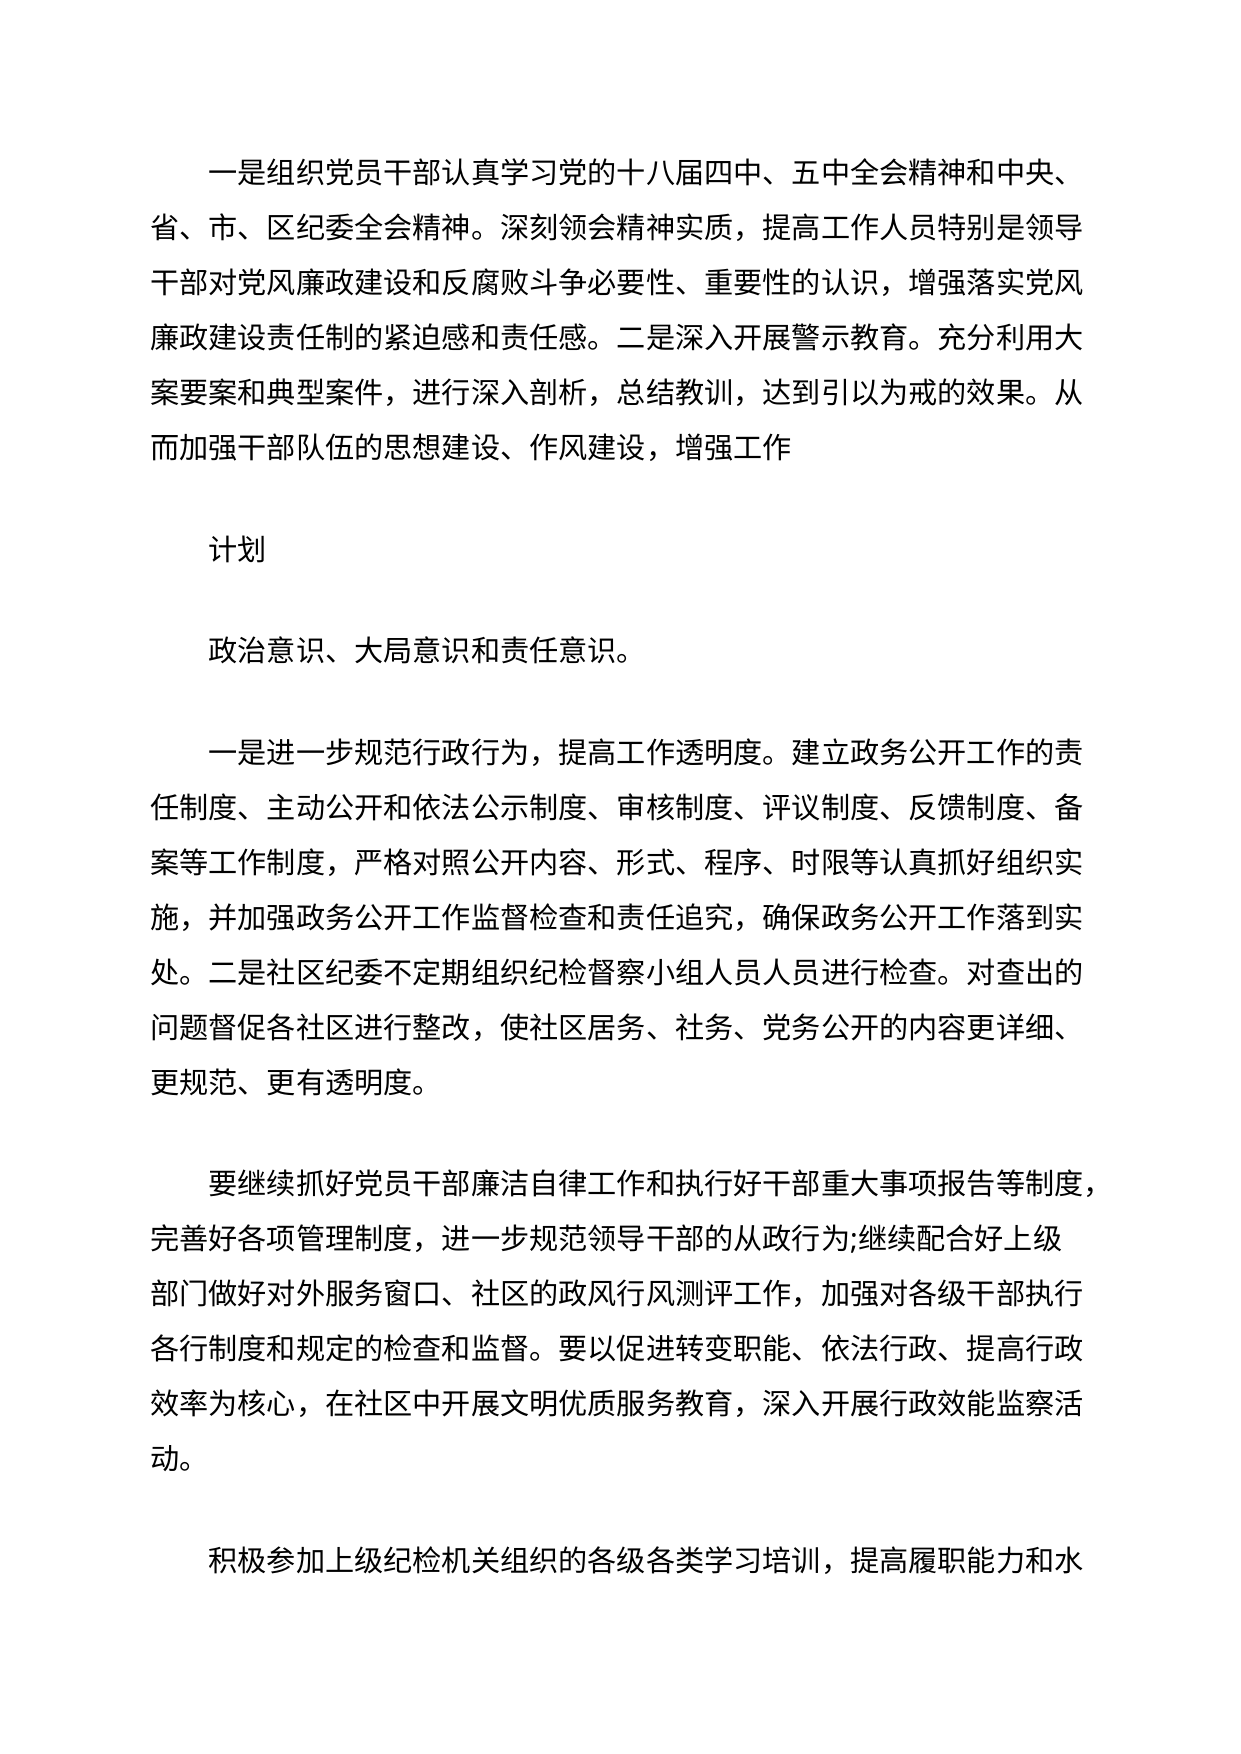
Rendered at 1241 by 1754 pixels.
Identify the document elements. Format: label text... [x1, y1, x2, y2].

text 一是组织党员干部认真学习党的十八届四中、五中全会精神和中央、省、市、区纪委全会精神。深刻领会精神实质，提高工作人员特别是领导干部对党风廉政建设和反腐败斗争必要性、重要性的认识，增强落实党风廉政建设责任制的紧迫感和责任感。二是深入开展警示教育。充分利用大案要案和典型案件，进行深入剖析，总结教训，达到引以为戒的效果。从而加强干部队伍的思想建设、作风建设，增强工作 [150, 150, 1090, 467]
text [150, 1537, 1090, 1579]
text 一是进一步规范行政行为，提高工作透明度。建立政务公开工作的责任制度、主动公开和依法公示制度、审核制度、评议制度、反馈制度、备案等工作制度，严格对照公开内容、形式、程序、时限等认真抓好组织实施，并加强政务公开工作监督检查和责任追究，确保政务公开工作落到实处。二是社区纪委不定期组织纪检督察小组人员人员进行检查。对查出的问题督促各社区进行整改，使社区居务、社务、党务公开的内容更详细、更规范、更有透明度。 [150, 730, 1090, 1101]
text 要继续抓好党员干部廉洁自律工作和执行好干部重大事项报告等制度，完善好各项管理制度，进一步规范领导干部的从政行为;继续配合好上级部门做好对外服务窗口、社区的政风行风测评工作，加强对各级干部执行各行制度和规定的检查和监督。要以促进转变职能、依法行政、提高行政效率为核心，在社区中开展文明优质服务教育，深入开展行政效能监察活动。 [150, 1161, 1090, 1478]
text 政治意识、大局意识和责任意识。 [150, 628, 1090, 670]
text 计划 [150, 526, 1090, 568]
